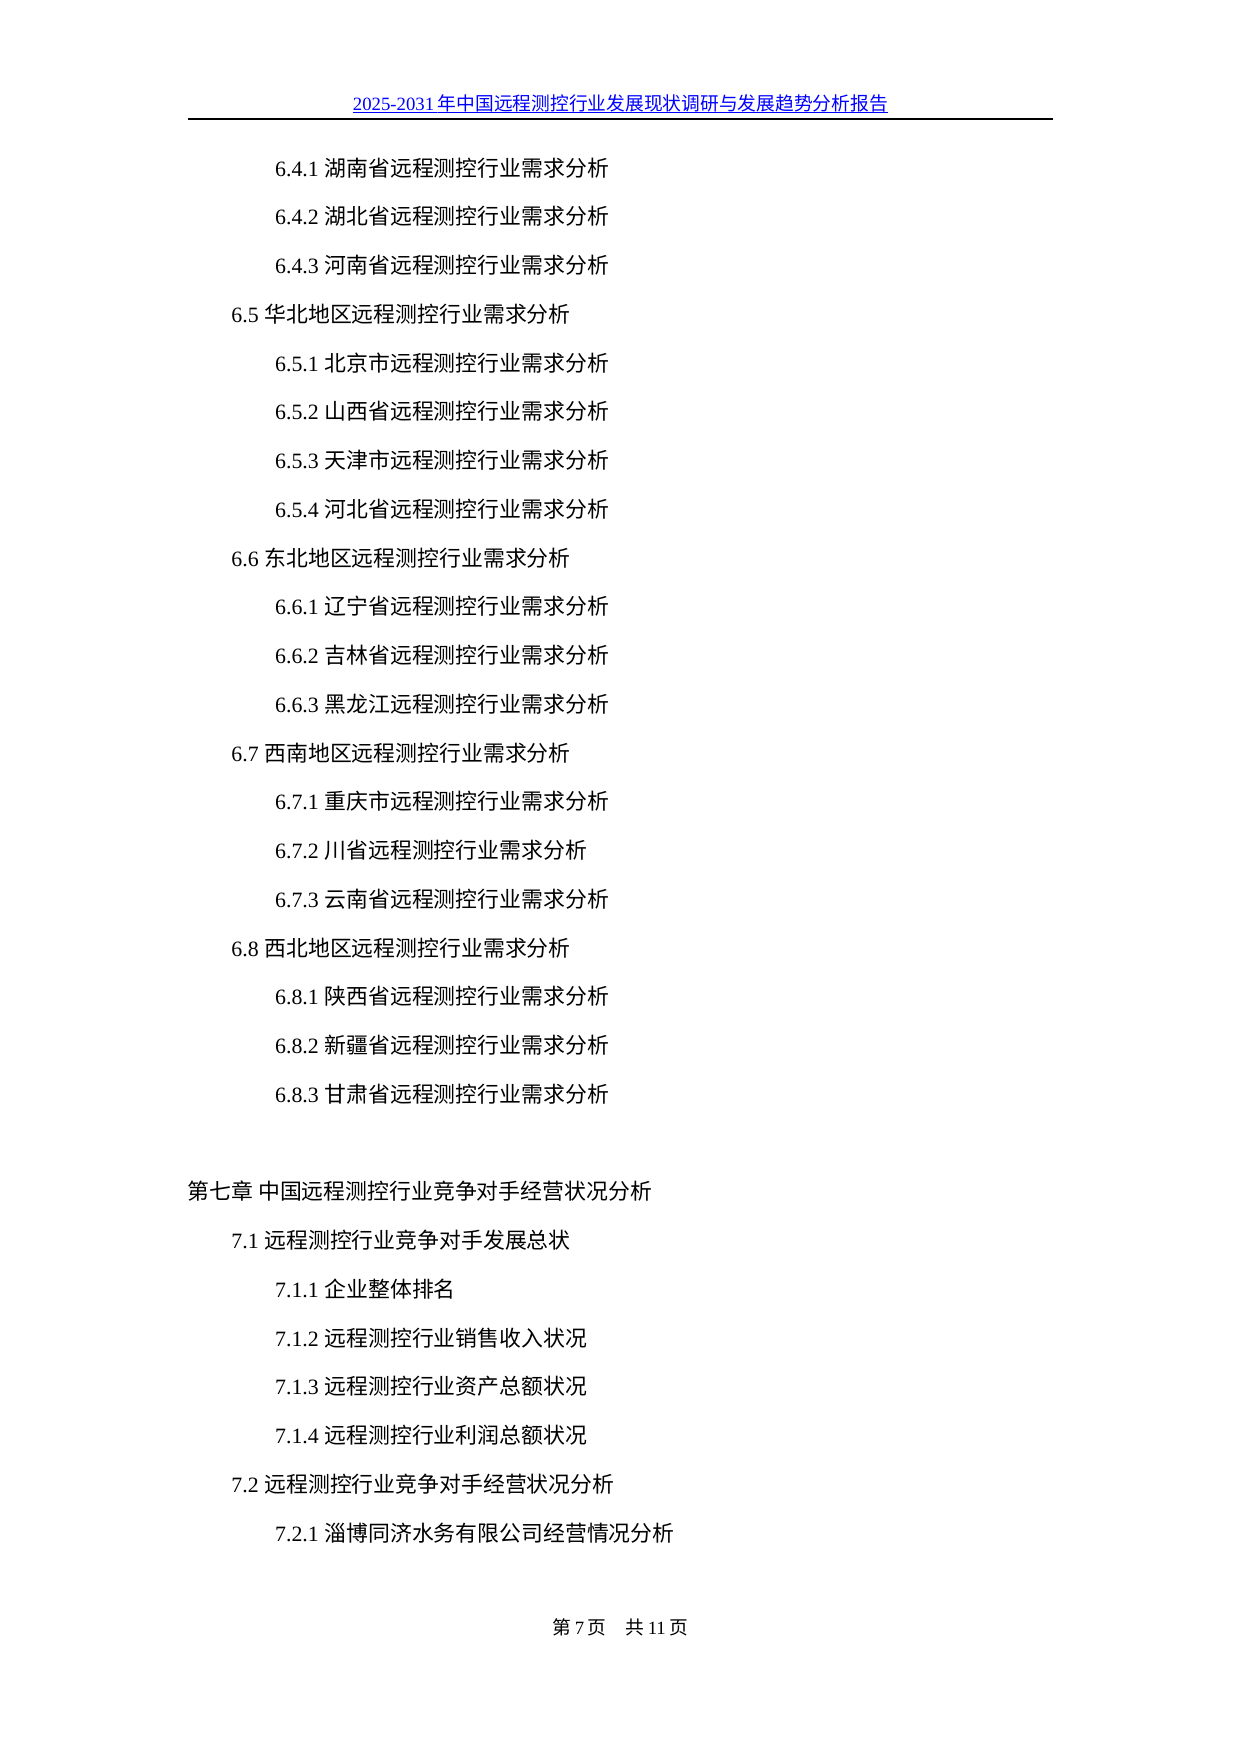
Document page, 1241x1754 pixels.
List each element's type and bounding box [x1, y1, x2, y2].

text [187, 150, 1053, 1548]
